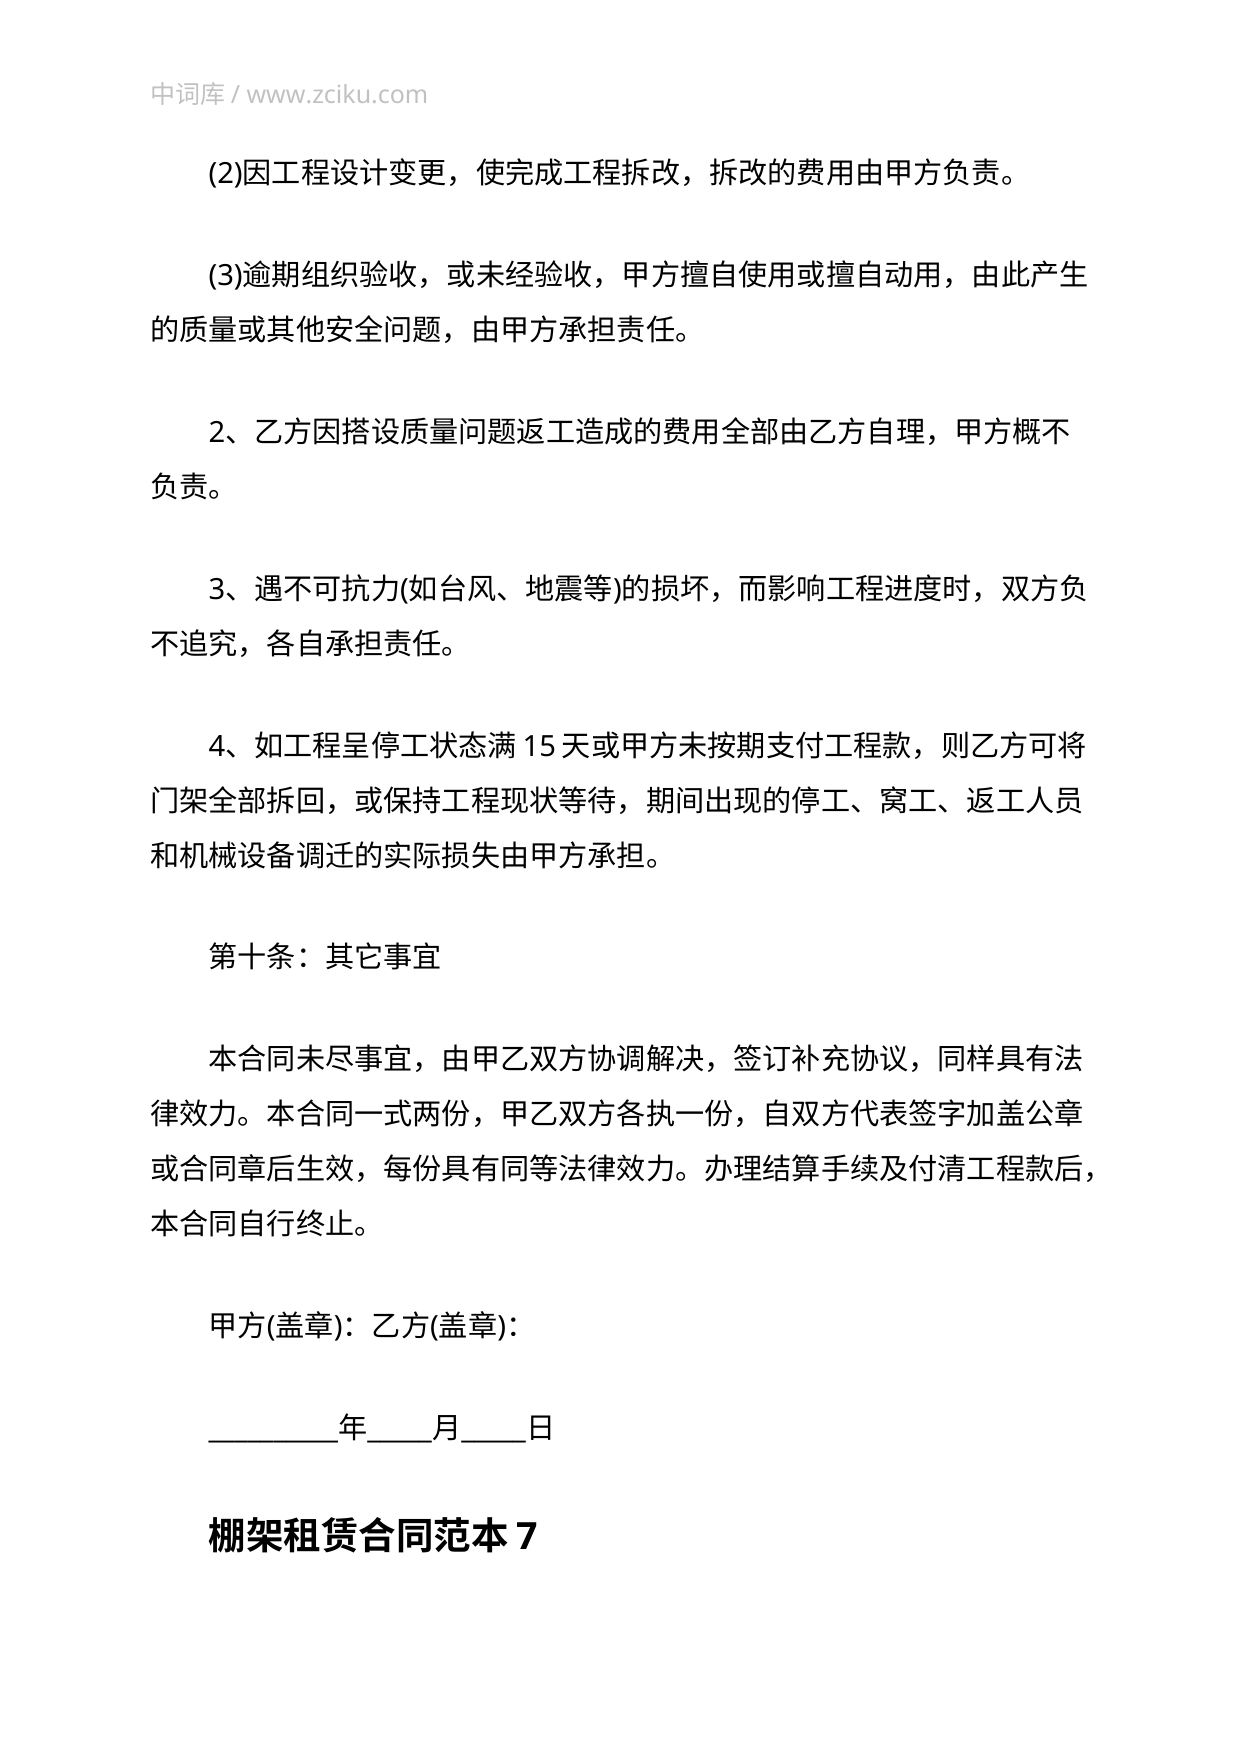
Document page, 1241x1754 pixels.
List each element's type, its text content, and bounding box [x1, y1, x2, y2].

text __________年_____月_____日 [150, 1404, 1090, 1447]
text 3、遇不可抗力(如台风、地震等)的损坏，而影响工程进度时，双方负不追究，各自承担责任。 [150, 566, 1090, 663]
text 本合同未尽事宜，由甲乙双方协调解决，签订补充协议，同样具有法律效力。本合同一式两份，甲乙双方各执一份，自双方代表签字加盖公章或合同章后生效，每份具有同等法律效力。办理结算手续及付清工程款后，本合同自行终止。 [150, 1036, 1090, 1243]
text 第十条：其它事宜 [150, 934, 1090, 976]
text (2)因工程设计变更，使完成工程拆改，拆改的费用由甲方负责。 [150, 150, 1090, 192]
text 2、乙方因搭设质量问题返工造成的费用全部由乙方自理，甲方概不负责。 [150, 409, 1090, 506]
text 棚架租赁合同范本7 [150, 1506, 1090, 1561]
text 4、如工程呈停工状态满15天或甲方未按期支付工程款，则乙方可将门架全部拆回，或保持工程现状等待，期间出现的停工、窝工、返工人员和机械设备调迁的实际损失由甲方承担。 [150, 722, 1090, 874]
text (3)逾期组织验收，或未经验收，甲方擅自使用或擅自动用，由此产生的质量或其他安全问题，由甲方承担责任。 [150, 252, 1090, 349]
text 甲方(盖章)：乙方(盖章)： [150, 1302, 1090, 1344]
